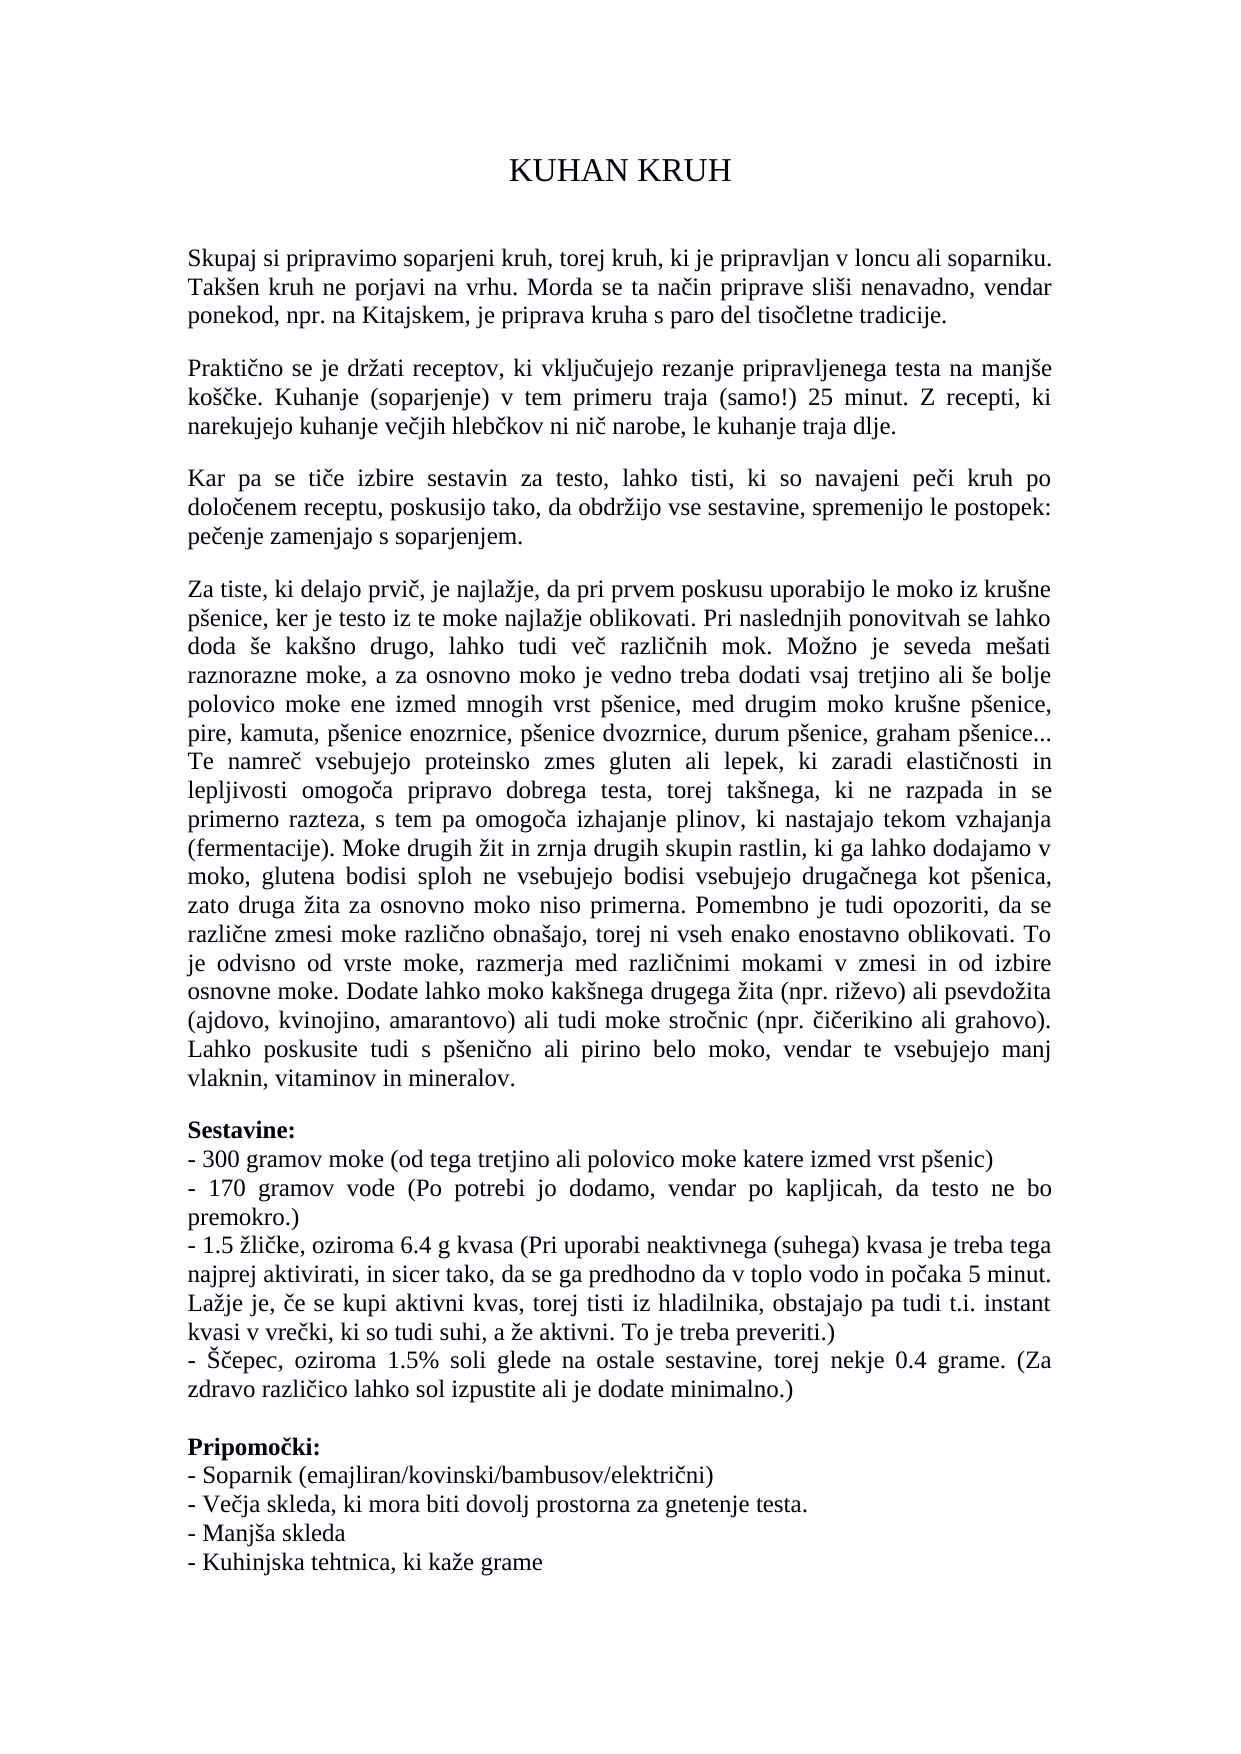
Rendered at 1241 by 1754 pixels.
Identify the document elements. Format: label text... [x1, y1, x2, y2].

text Praktično se je držati receptov, ki vključujejo rezanje pripravljenega testa na manjše koščke. Kuhanje (soparjenje) v tem primeru traja (samo!) 25 minut. Z recepti, ki narekujejo kuhanje večjih hlebčkov ni nič narobe, le kuhanje traja dlje. [187, 353, 1053, 439]
text Za tiste, ki delajo prvič, je najlažje, da pri prvem poskusu uporabijo le moko iz krušne pšenice, ker je testo iz te moke najlažje oblikovati. Pri naslednjih ponovitvah se lahko doda še kakšno drugo, lahko tudi več različnih mok. Možno je seveda mešati raznorazne moke, a za osnovno moko je vedno treba dodati vsaj tretjino ali še bolje polovico moke ene izmed mnogih vrst pšenice, med drugim moko krušne pšenice, pire, kamuta, pšenice enozrnice, pšenice dvozrnice, durum pšenice, graham pšenice... Te namreč vsebujejo proteinsko zmes gluten ali lepek, ki zaradi elastičnosti in lepljivosti omogoča pripravo dobrega testa, torej takšnega, ki ne razpada in se primerno razteza, s tem pa omogoča izhajanje plinov, ki nastajajo tekom vzhajanja (fermentacije). Moke drugih žit in zrnja drugih skupin rastlin, ki ga lahko dodajamo v moko, glutena bodisi sploh ne vsebujejo bodisi vsebujejo drugačnega kot pšenica, zato druga žita za osnovno moko niso primerna. Pomembno je tudi opozoriti, da se različne zmesi moke različno obnašajo, torej ni vseh enako enostavno oblikovati. To je odvisno od vrste moke, razmerja med različnimi mokami v zmesi in od izbire osnovne moke. Dodate lahko moko kakšnega drugega žita (npr. riževo) ali psevdožita (ajdovo, kvinojino, amarantovo) ali tudi moke stročnic (npr. čičerikino ali grahovo). Lahko poskusite tudi s pšenično ali pirino belo moko, vendar te vsebujejo manj vlaknin, vitaminov in mineralov. [187, 574, 1053, 1091]
text KUHAN KRUH [187, 150, 1053, 188]
text - 1.5 žličke, oziroma 6.4 g kvasa (Pri uporabi neaktivnega (suhega) kvasa je treba tega najprej aktivirati, in sicer tako, da se ga predhodno da v toplo vodo in počaka 5 minut. Lažje je, če se kupi aktivni kvas, torej tisti iz hladilnika, obstajajo pa tudi t.i. instant kvasi v vrečki, ki so tudi suhi, a že aktivni. To je treba preveriti.) [187, 1230, 1053, 1345]
text - Soparnik (emajliran/kovinski/bambusov/električni) [187, 1460, 1053, 1489]
text - Manjša skleda [187, 1518, 1053, 1547]
text - Kuhinjska tehtnica, ki kaže grame [187, 1547, 1053, 1575]
text - Ščepec, oziroma 1.5% soli glede na ostale sestavine, torej nekje 0.4 grame. (Za zdravo različico lahko sol izpustite ali je dodate minimalno.) [187, 1345, 1053, 1403]
text - 300 gramov moke (od tega tretjino ali polovico moke katere izmed vrst pšenic) [187, 1144, 1053, 1173]
text Sestavine: [187, 1115, 1053, 1144]
text Kar pa se tiče izbire sestavin za testo, lahko tisti, ki so navajeni peči kruh po določenem receptu, poskusijo tako, da obdržijo vse sestavine, spremenijo le postopek: pečenje zamenjajo s soparjenjem. [187, 463, 1053, 550]
text Skupaj si pripravimo soparjeni kruh, torej kruh, ki je pripravljan v loncu ali soparniku. Takšen kruh ne porjavi na vrhu. Morda se ta način priprave sliši nenavadno, vendar ponekod, npr. na Kitajskem, je priprava kruha s paro del tisočletne tradicije. [187, 243, 1053, 329]
text - Večja skleda, ki mora biti dovolj prostorna za gnetenje testa. [187, 1489, 1053, 1518]
text - 170 gramov vode (Po potrebi jo dodamo, vendar po kapljicah, da testo ne bo premokro.) [187, 1173, 1053, 1230]
text Pripomočki: [187, 1432, 1053, 1460]
